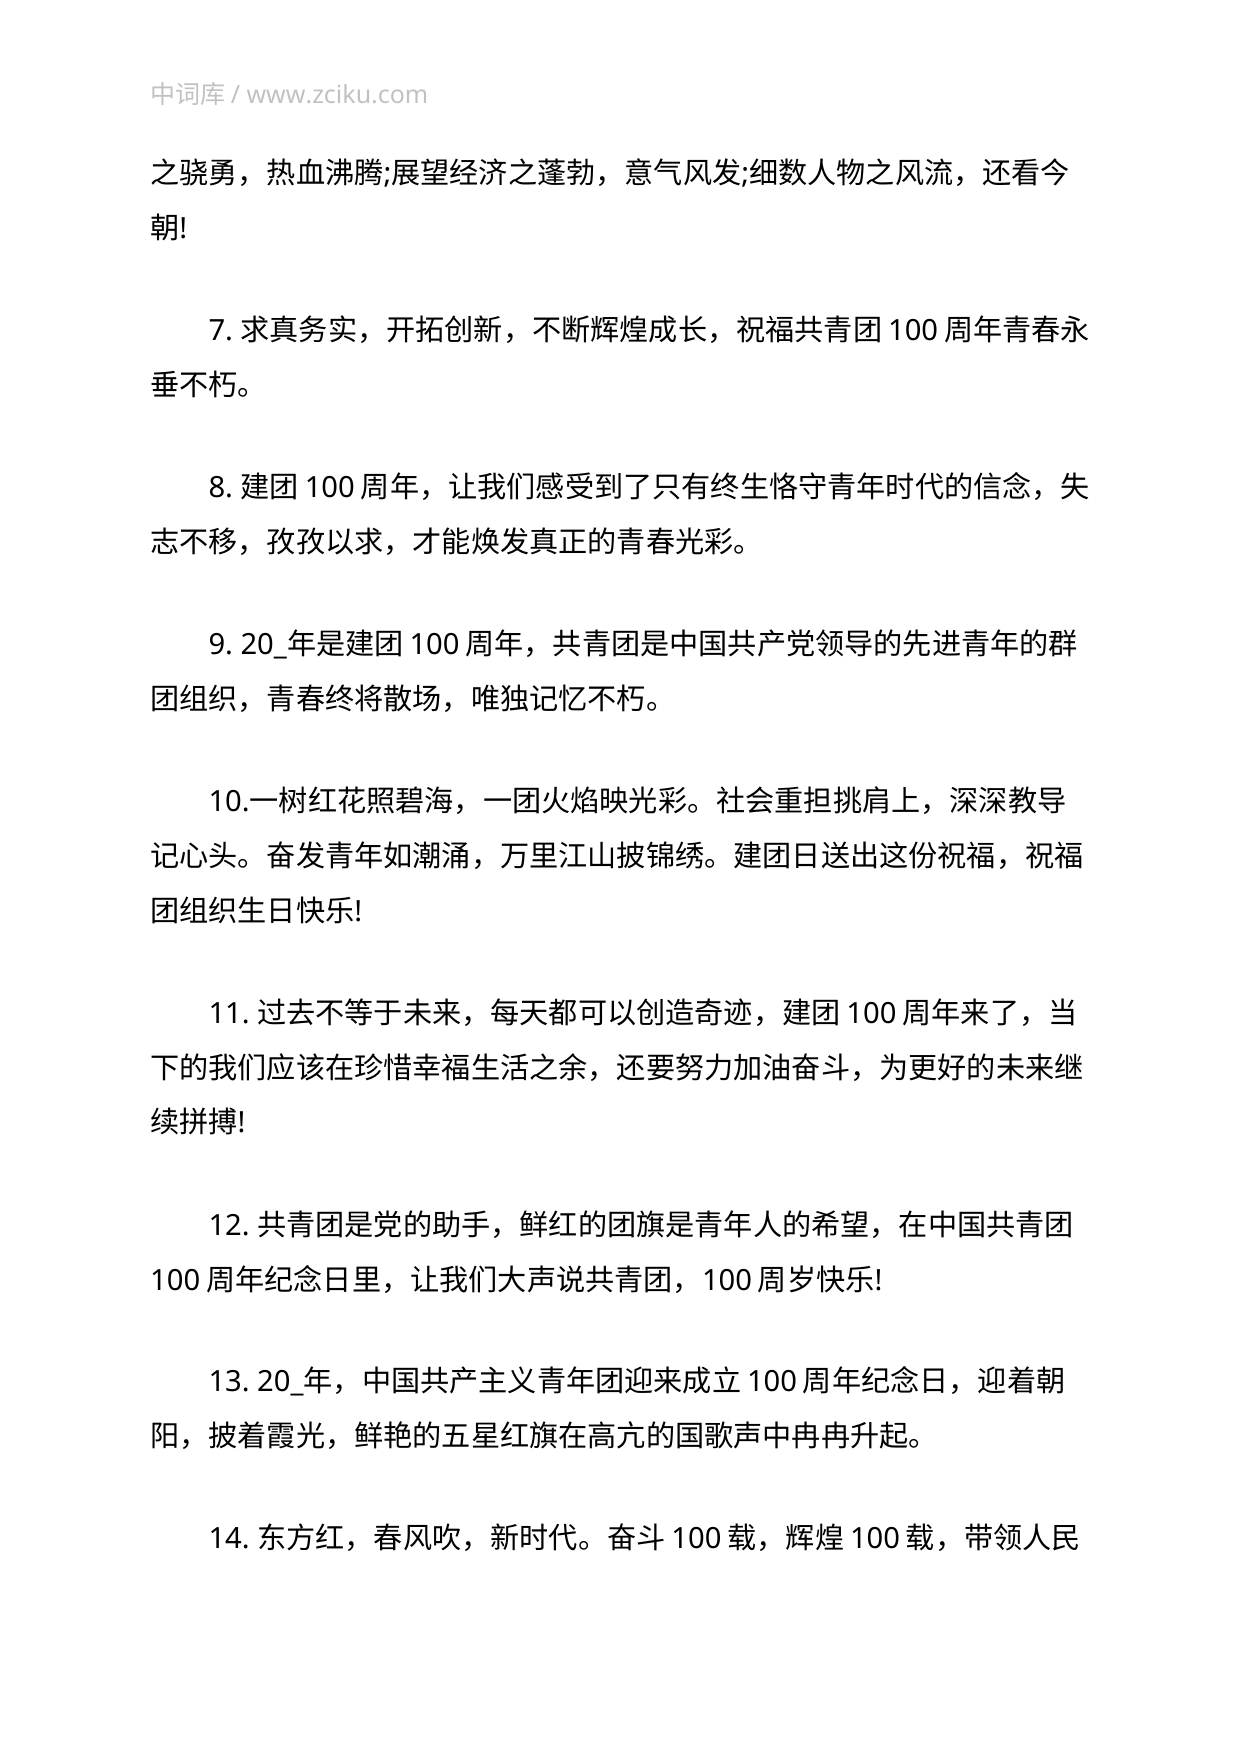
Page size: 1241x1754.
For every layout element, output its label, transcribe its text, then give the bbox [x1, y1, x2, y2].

text 9. 20_年是建团100周年，共青团是中国共产党领导的先进青年的群团组织，青春终将散场，唯独记忆不朽。 [150, 621, 1090, 718]
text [150, 1515, 1090, 1557]
text 7. 求真务实，开拓创新，不断辉煌成长，祝福共青团100周年青春永垂不朽。 [150, 307, 1090, 404]
text 13. 20_年，中国共产主义青年团迎来成立100周年纪念日，迎着朝阳，披着霞光，鲜艳的五星红旗在高亢的国歌声中冉冉升起。 [150, 1358, 1090, 1455]
text 10.一树红花照碧海，一团火焰映光彩。社会重担挑肩上，深深教导记心头。奋发青年如潮涌，万里江山披锦绣。建团日送出这份祝福，祝福团组织生日快乐! [150, 777, 1090, 929]
text 12. 共青团是党的助手，鲜红的团旗是青年人的希望，在中国共青团100周年纪念日里，让我们大声说共青团，100周岁快乐! [150, 1201, 1090, 1298]
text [150, 150, 1090, 247]
text 11. 过去不等于未来，每天都可以创造奇迹，建团100周年来了，当下的我们应该在珍惜幸福生活之余，还要努力加油奋斗，为更好的未来继续拼搏! [150, 989, 1090, 1141]
text 8. 建团100周年，让我们感受到了只有终生恪守青年时代的信念，失志不移，孜孜以求，才能焕发真正的青春光彩。 [150, 464, 1090, 561]
